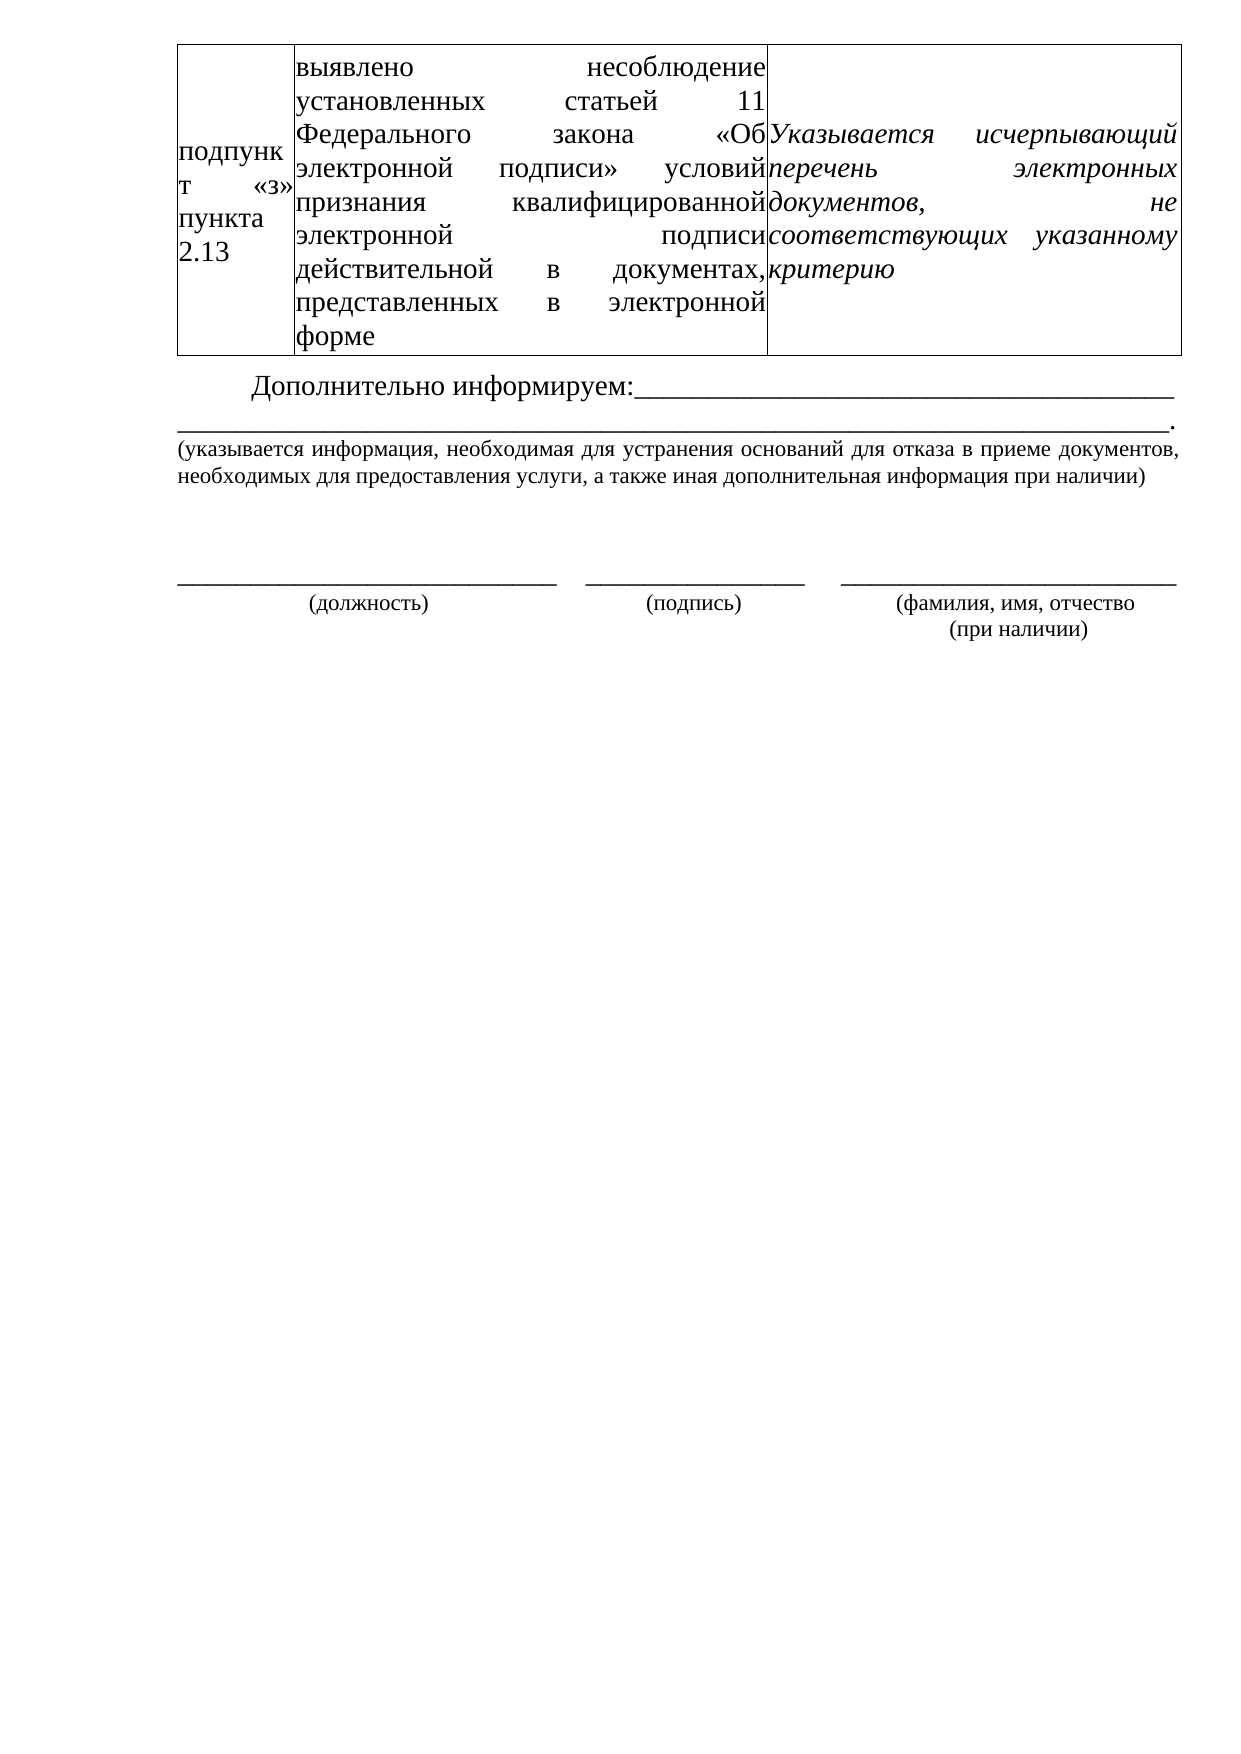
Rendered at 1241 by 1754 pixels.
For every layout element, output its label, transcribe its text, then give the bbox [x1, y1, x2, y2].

table_cell подпункт «з» пункта 2.13 [178, 45, 294, 355]
table_cell Указывается исчерпывающий перечень электронных документов, не соответствующих указанному критерию [768, 45, 1181, 355]
text (при наличии) [177, 615, 1181, 641]
text (указывается информация, необходимая для устранения оснований для отказа в приеме документов, необходимых для предоставления услуги, а также иная дополнительная информация при наличии) [177, 436, 1181, 488]
text (должность) (подпись) (фамилия, имя, отчество [177, 589, 1181, 615]
text __________________________ _______________ _______________________ [177, 555, 1181, 589]
table_cell выявлено несоблюдение установленных статьей 11 Федерального закона «Об электронной подписи» условий признания квалифицированной электронной подписи действительной в документах, представленных в электронной форме [295, 45, 767, 355]
text Дополнительно информируем:_____________________________________ ____________________________________________________________________. [177, 368, 1181, 436]
